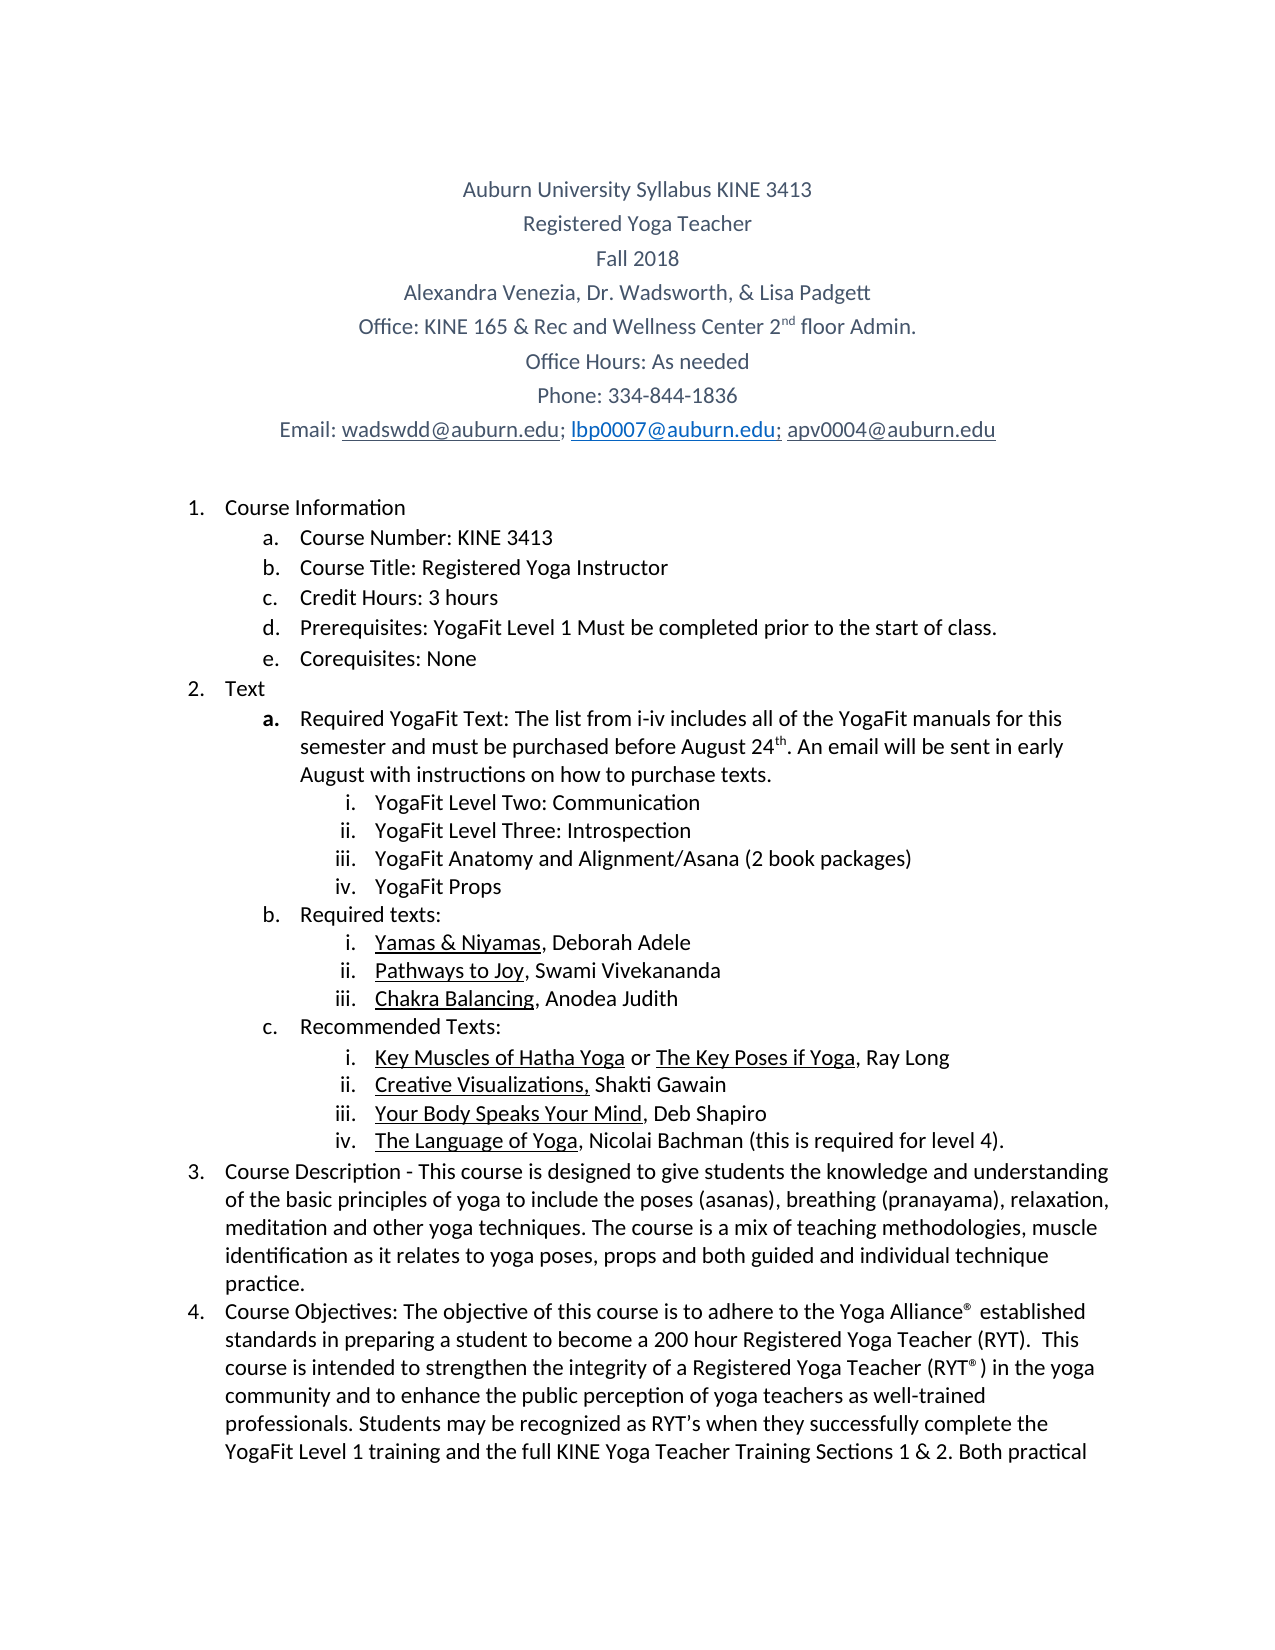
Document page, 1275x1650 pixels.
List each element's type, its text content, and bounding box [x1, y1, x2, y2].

list Text [187, 674, 1125, 702]
list Course Information [187, 493, 1125, 521]
list Recommended Texts: [262, 1012, 1125, 1040]
list Chakra Balancing, Anodea Judith [356, 984, 1125, 1012]
subtitle Registered Yoga Teacher [150, 209, 1125, 237]
list YogaFit Anatomy and Alignment/Asana (2 book packages) [356, 844, 1125, 872]
list Required YogaFit Text: The list from i-iv includes all of the YogaFit manuals for this semester and must be purchased before August 24th. An email will be sent in early August with instructions on how to purchase texts. [262, 704, 1125, 788]
list Course Title: Registered Yoga Instructor [262, 553, 1125, 581]
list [187, 1297, 1113, 1465]
subtitle Office: KINE 165 & Rec and Wellness Center 2nd floor Admin. [150, 312, 1125, 341]
list The Language of Yoga, Nicolai Bachman (this is required for level 4). [356, 1127, 1125, 1155]
list Your Body Speaks Your Mind, Deb Shapiro [356, 1099, 1125, 1127]
list YogaFit Level Three: Introspection [356, 816, 1125, 844]
list Yamas & Niyamas, Deborah Adele [356, 928, 1125, 956]
list Course Description - This course is designed to give students the knowledge and understanding of the basic principles of yoga to include the poses (asanas), breathing (pranayama), relaxation, meditation and other yoga techniques. The course is a mix of teaching methodologies, muscle identification as it relates to yoga poses, props and both guided and individual technique practice. [187, 1157, 1125, 1297]
list Key Muscles of Hatha Yoga or The Key Poses if Yoga, Ray Long [356, 1043, 1125, 1071]
list YogaFit Props [356, 872, 1125, 900]
subtitle Fall 2018 [150, 244, 1125, 272]
subtitle Alexandra Venezia, Dr. Wadsworth, & Lisa Padgett [150, 278, 1125, 306]
list Pathways to Joy, Swami Vivekananda [356, 956, 1125, 984]
subtitle Phone: 334-844-1836 [150, 381, 1125, 409]
list Corequisites: None [262, 644, 1125, 672]
subtitle Office Hours: As needed [150, 347, 1125, 375]
list Credit Hours: 3 hours [262, 583, 1125, 611]
list Creative Visualizations, Shakti Gawain [356, 1071, 1125, 1099]
list Prerequisites: YogaFit Level 1 Must be completed prior to the start of class. [262, 613, 1125, 642]
list YogaFit Level Two: Communication [356, 788, 1125, 816]
list Course Number: KINE 3413 [262, 523, 1125, 551]
subtitle Auburn University Syllabus KINE 3413 [150, 175, 1125, 203]
subtitle Email: wadswdd@auburn.edu; lbp0007@auburn.edu; apv0004@auburn.edu [150, 416, 1125, 444]
list Required texts: [262, 900, 1125, 928]
